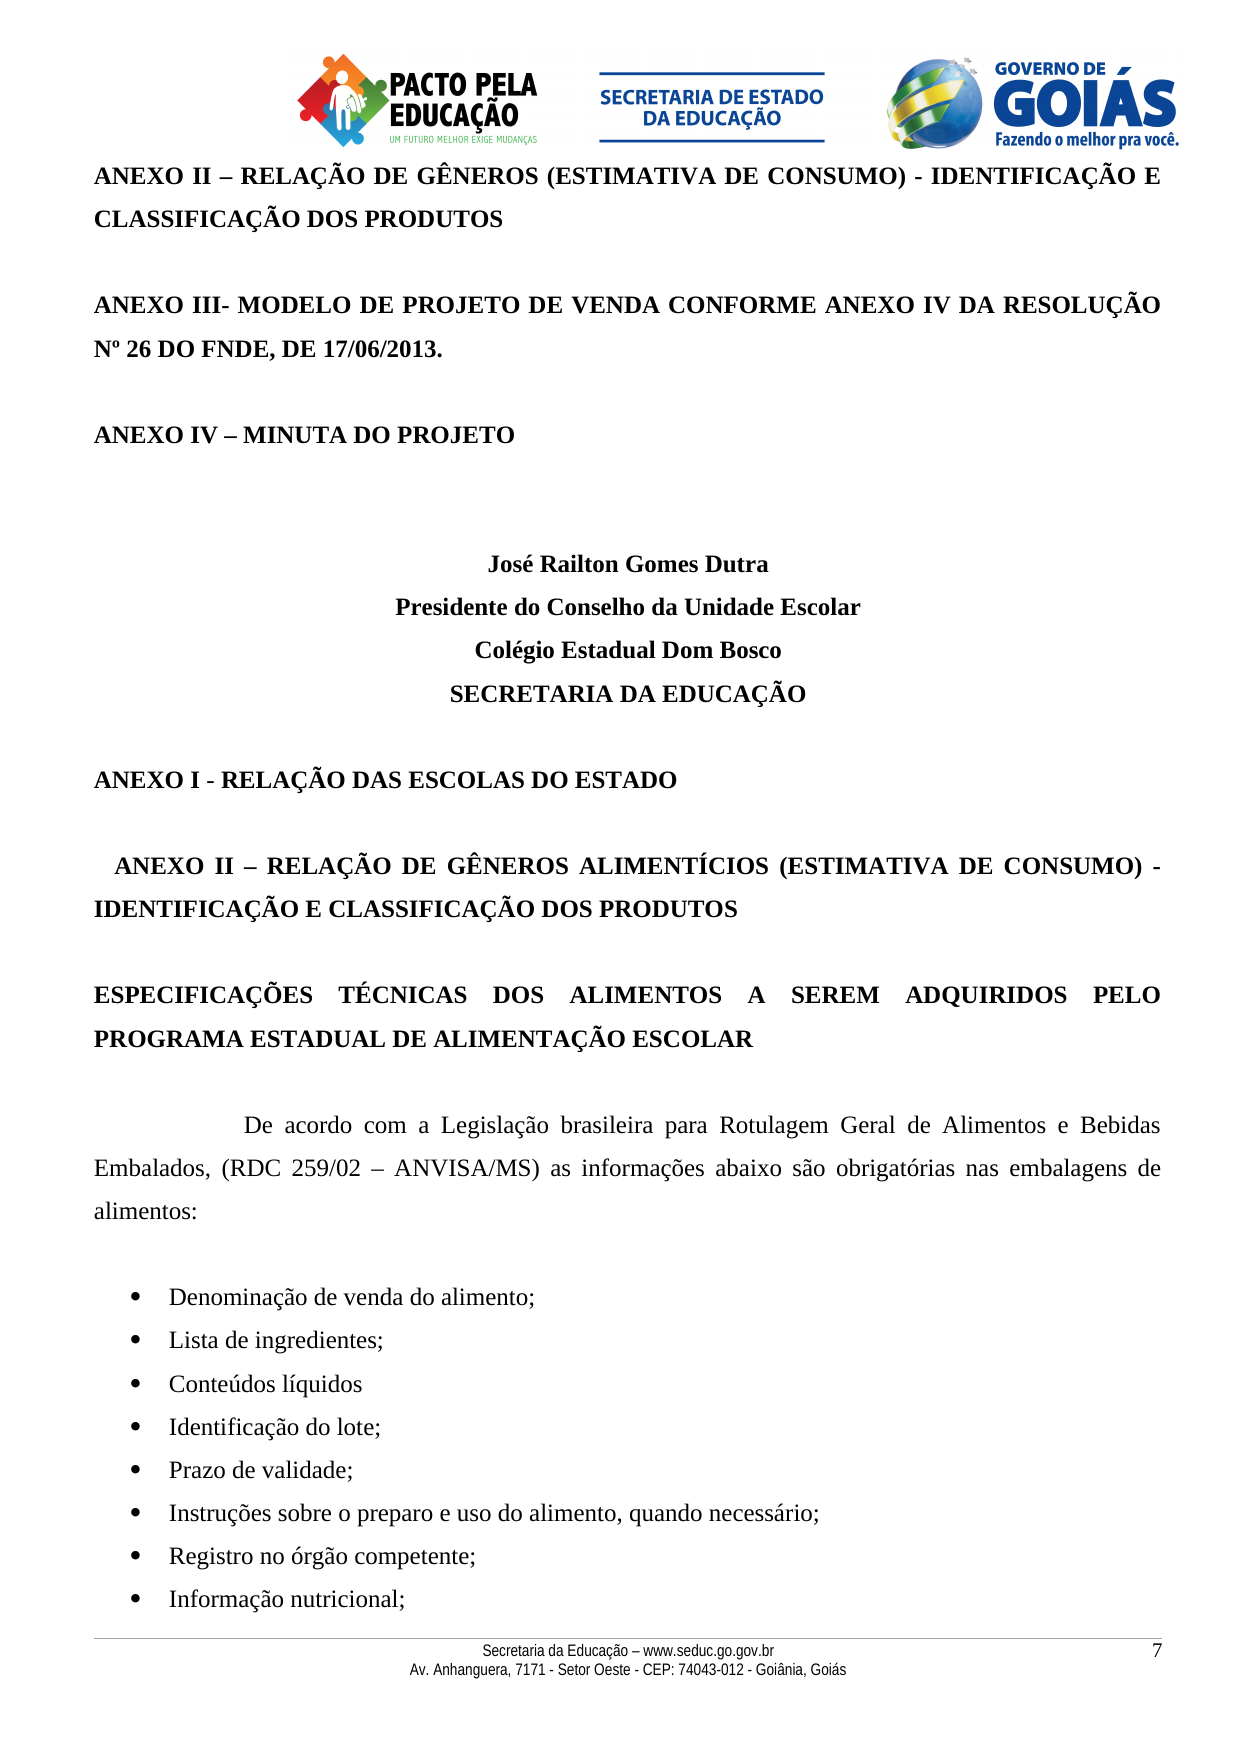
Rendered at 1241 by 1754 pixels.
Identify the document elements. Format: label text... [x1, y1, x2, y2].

text ANEXO IV – MINUTA DO PROJETO [94, 420, 1162, 449]
text Presidente do Conselho da Unidade Escolar [94, 592, 1162, 621]
list Lista de ingredientes; [131, 1326, 1162, 1354]
list Registro no órgão competente; [131, 1541, 1162, 1570]
list Identificação do lote; [131, 1412, 1162, 1441]
text ANEXO I - RELAÇÃO DAS ESCOLAS DO ESTADO [94, 765, 1162, 794]
text ANEXO II – RELAÇÃO DE GÊNEROS ALIMENTÍCIOS (ESTIMATIVA DE CONSUMO) - IDENTIFICAÇÃO E CLASSIFICAÇÃO DOS PRODUTOS [94, 851, 1162, 923]
text ANEXO II – RELAÇÃO DE GÊNEROS (ESTIMATIVA DE CONSUMO) - IDENTIFICAÇÃO E CLASSIFICAÇÃO DOS PRODUTOS [94, 161, 1162, 233]
text ANEXO III- MODELO DE PROJETO DE VENDA CONFORME ANEXO IV DA RESOLUÇÃO Nº 26 DO FNDE, DE 17/06/2013. [94, 291, 1162, 362]
list Conteúdos líquidos [131, 1369, 1162, 1397]
text De acordo com a Legislação brasileira para Rotulagem Geral de Alimentos e Bebidas Embalados, (RDC 259/02 – ANVISA/MS) as informações abaixo são obrigatórias nas embalagens de alimentos: [94, 1110, 1162, 1225]
list Instruções sobre o preparo e uso do alimento, quando necessário; [131, 1498, 1162, 1527]
text José Railton Gomes Dutra [94, 549, 1162, 578]
text Colégio Estadual Dom Bosco [94, 636, 1162, 664]
list Denominação de venda do alimento; [131, 1282, 1162, 1311]
text ESPECIFICAÇÕES TÉCNICAS DOS ALIMENTOS A SEREM ADQUIRIDOS PELO PROGRAMA ESTADUAL DE ALIMENTAÇÃO ESCOLAR [94, 981, 1162, 1052]
text SECRETARIA DA EDUCAÇÃO [94, 679, 1162, 707]
list Prazo de validade; [131, 1455, 1162, 1484]
list Informação nutricional; [131, 1584, 1162, 1613]
picture [288, 49, 1186, 158]
